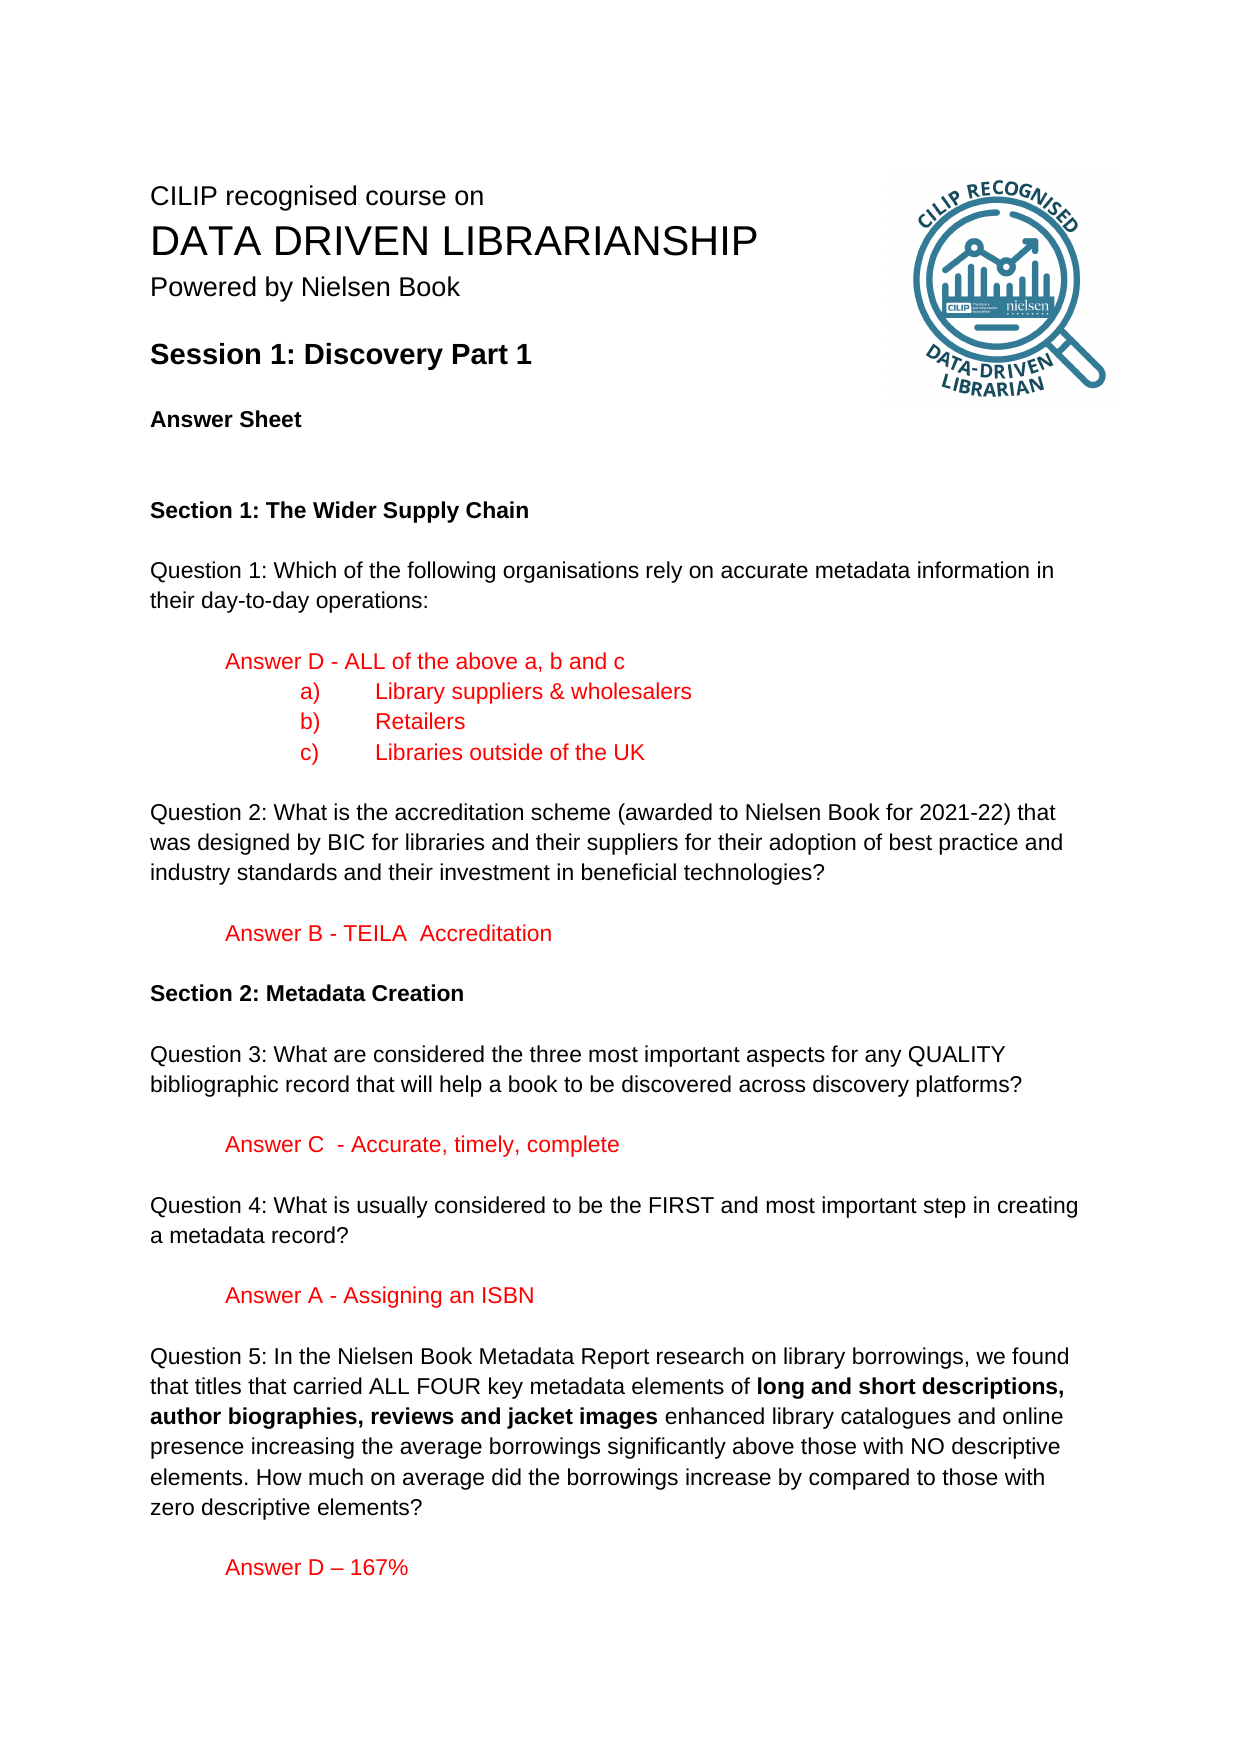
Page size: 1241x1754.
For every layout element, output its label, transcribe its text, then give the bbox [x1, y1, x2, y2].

text Question 2: What is the accreditation scheme (awarded to Nielsen Book for 2021-22) that was designed by BIC for libraries and their suppliers for their adoption of best practice and industry standards and their investment in beneficial technologies? [150, 799, 1090, 886]
text Session 1: Discovery Part 1 [150, 337, 882, 371]
text Answer B - TEILA Accreditation [150, 920, 1090, 946]
text Powered by Nielsen Book [150, 271, 882, 302]
picture [882, 168, 1122, 407]
text Answer A - Assigning an ISBN [225, 1282, 1090, 1308]
text Answer D – 167% [150, 1554, 1090, 1580]
text a) Library suppliers & wholesalers [225, 678, 1090, 704]
text Question 5: In the Nielsen Book Metadata Report research on library borrowings, we found that titles that carried ALL FOUR key metadata elements of long and short descriptions, author biographies, reviews and jacket images enhanced library catalogues and online presence increasing the average borrowings significantly above those with NO descriptive elements. How much on average did the borrowings increase by compared to those with zero descriptive elements? [150, 1343, 1090, 1520]
text Question 1: Which of the following organisations rely on accurate metadata information in their day-to-day operations: [150, 557, 1090, 614]
text b) Retailers [225, 708, 1090, 734]
text Question 4: What is usually considered to be the FIRST and most important step in creating a metadata record? [150, 1192, 1090, 1248]
text Answer Sheet [150, 406, 1090, 432]
text c) Libraries outside of the UK [225, 738, 1090, 765]
text Section 1: The Wider Supply Chain [150, 497, 1090, 523]
text Question 3: What are considered the three most important aspects for any QUALITY bibliographic record that will help a book to be discovered across discovery platforms? [150, 1041, 1090, 1097]
text Section 2: Metadata Creation [150, 980, 1090, 1006]
text CILIP recognised course on [150, 180, 882, 211]
text DATA DRIVEN LIBRARIANSHIP [150, 216, 882, 264]
text Answer C - Accurate, timely, complete [225, 1131, 1090, 1157]
text Answer D - ALL of the above a, b and c [150, 648, 1090, 674]
